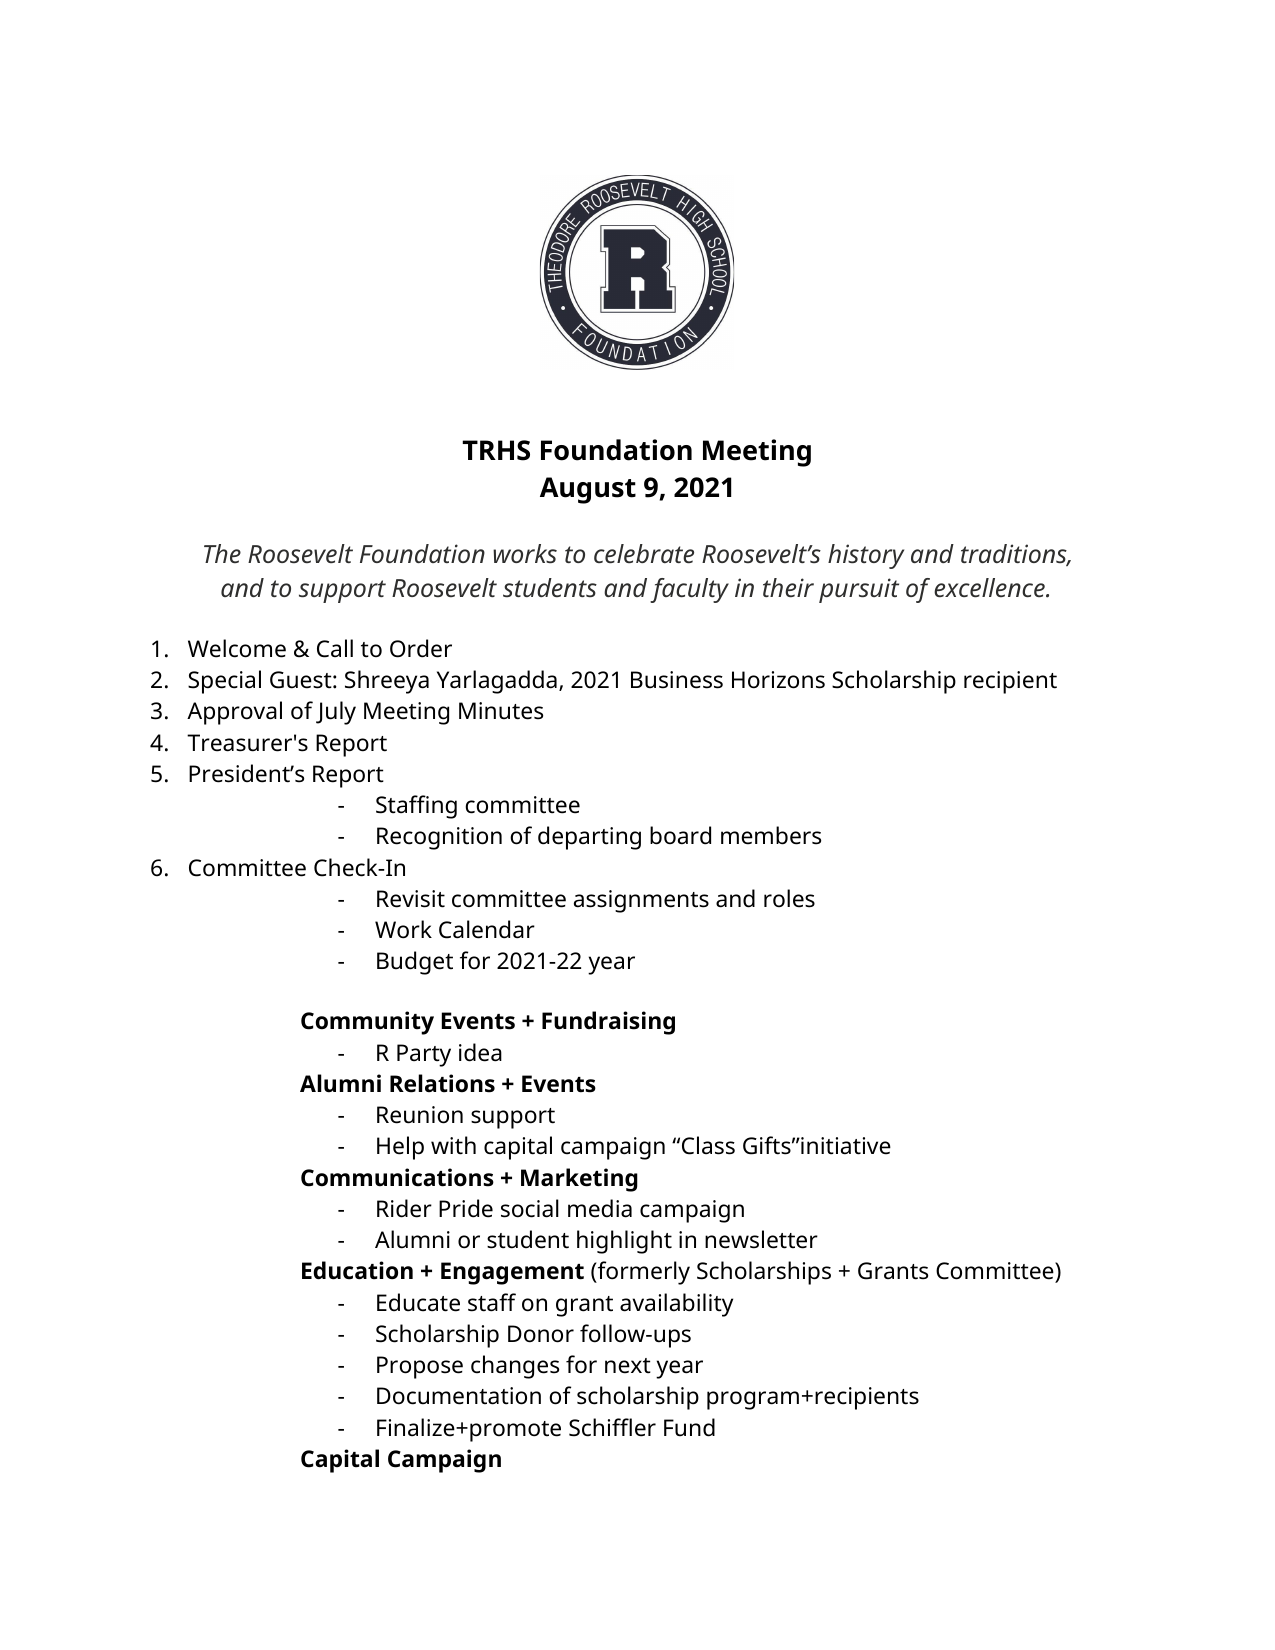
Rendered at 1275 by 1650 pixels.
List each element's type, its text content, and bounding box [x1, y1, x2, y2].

list R Party idea [337, 1037, 1125, 1068]
list Finalize+promote Schiffler Fund [337, 1412, 1125, 1443]
list Rider Pride social media campaign [337, 1193, 1125, 1224]
list Reunion support [337, 1099, 1125, 1130]
list Documentation of scholarship program+recipients [337, 1380, 1125, 1412]
text The Roosevelt Foundation works to celebrate Roosevelt’s history and traditions, [150, 536, 1125, 570]
list Approval of July Meeting Minutes [150, 695, 1125, 727]
text August 9, 2021 [150, 468, 1125, 505]
list Work Calendar [337, 914, 1125, 945]
list Treasurer's Report [150, 727, 1125, 758]
text Alumni Relations + Events [150, 1068, 1125, 1099]
list Staffing committee [337, 789, 1125, 820]
list Budget for 2021-22 year [337, 945, 1125, 977]
list Committee Check-In [150, 852, 1125, 883]
text TRHS Foundation Meeting [150, 431, 1125, 468]
text Communications + Marketing [225, 1162, 1125, 1193]
list Scholarship Donor follow-ups [337, 1318, 1125, 1349]
list Recognition of departing board members [337, 820, 1125, 852]
list Propose changes for next year [337, 1349, 1125, 1380]
list Help with capital campaign “Class Gifts”initiative [337, 1130, 1125, 1162]
list Alumni or student highlight in newsletter [337, 1224, 1125, 1255]
text and to support Roosevelt students and faculty in their pursuit of excellence. [150, 570, 1125, 604]
picture [539, 175, 735, 370]
list President’s Report [150, 758, 1125, 789]
list Revisit committee assignments and roles [337, 883, 1125, 914]
list Special Guest: Shreeya Yarlagadda, 2021 Business Horizons Scholarship recipient [150, 664, 1125, 695]
text Capital Campaign [225, 1443, 1125, 1474]
list Educate staff on grant availability [337, 1287, 1125, 1318]
list Welcome & Call to Order [150, 633, 1125, 664]
text Education + Engagement (formerly Scholarships + Grants Committee) [150, 1255, 1125, 1287]
text Community Events + Fundraising [266, 1005, 1125, 1037]
